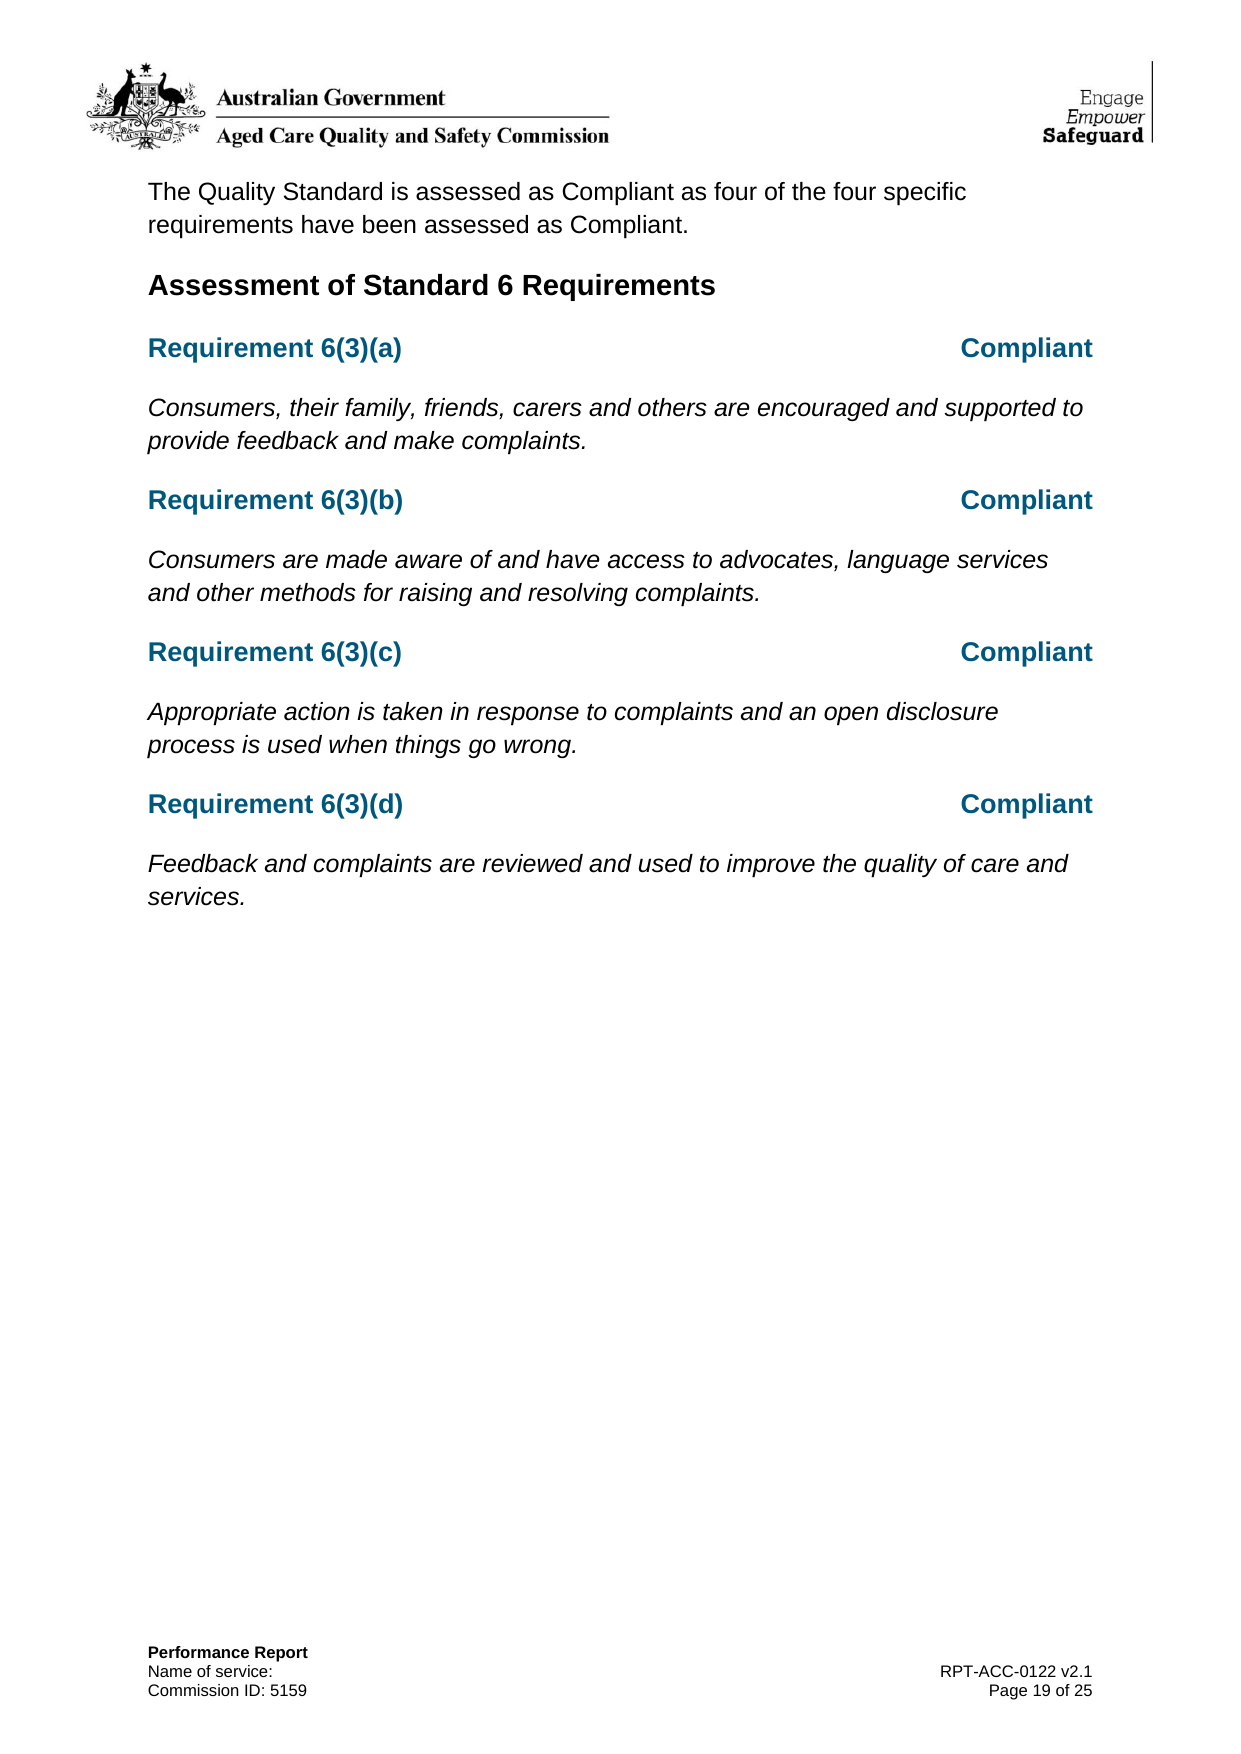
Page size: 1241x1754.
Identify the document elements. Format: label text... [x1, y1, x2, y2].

text Consumers, their family, friends, carers and others are encouraged and supported to provide feedback and make complaints. [148, 393, 1092, 454]
subtitle Requirement 6(3)(b) Compliant [148, 484, 1092, 515]
subtitle Assessment of Standard 6 Requirements [148, 268, 1092, 302]
text Feedback and complaints are reviewed and used to improve the quality of care and services. [148, 849, 1092, 910]
subtitle Requirement 6(3)(a) Compliant [148, 332, 1092, 363]
subtitle Requirement 6(3)(d) Compliant [148, 788, 1092, 819]
subtitle Requirement 6(3)(c) Compliant [148, 636, 1092, 667]
picture [0, 1, 1241, 171]
text Consumers are made aware of and have access to advocates, language services and other methods for raising and resolving complaints. [148, 545, 1092, 606]
text Appropriate action is taken in response to complaints and an open disclosure process is used when things go wrong. [148, 697, 1092, 758]
text The Quality Standard is assessed as Compliant as four of the four specific requirements have been assessed as Compliant. [148, 177, 1092, 239]
